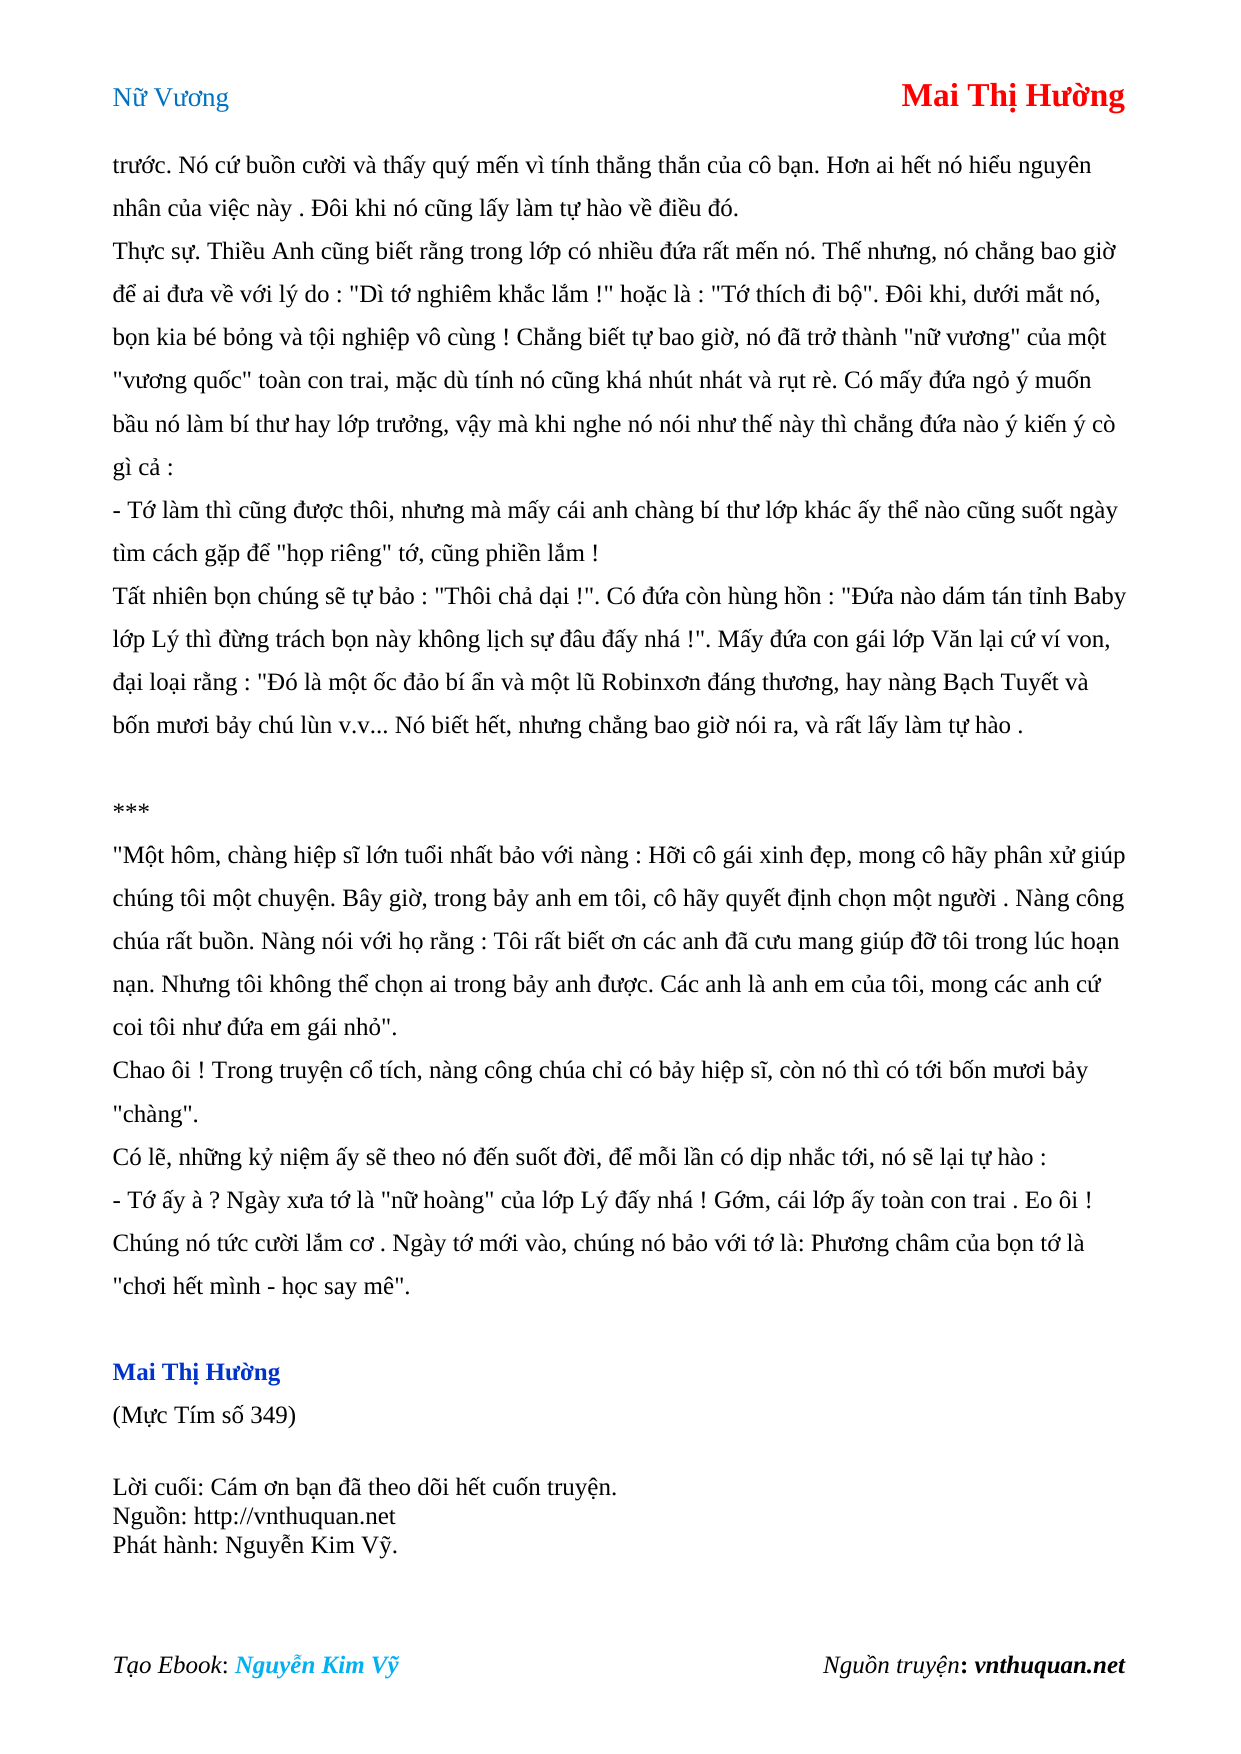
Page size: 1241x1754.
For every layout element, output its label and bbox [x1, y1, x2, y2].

text [112, 1444, 1128, 1587]
text [112, 150, 1128, 1429]
